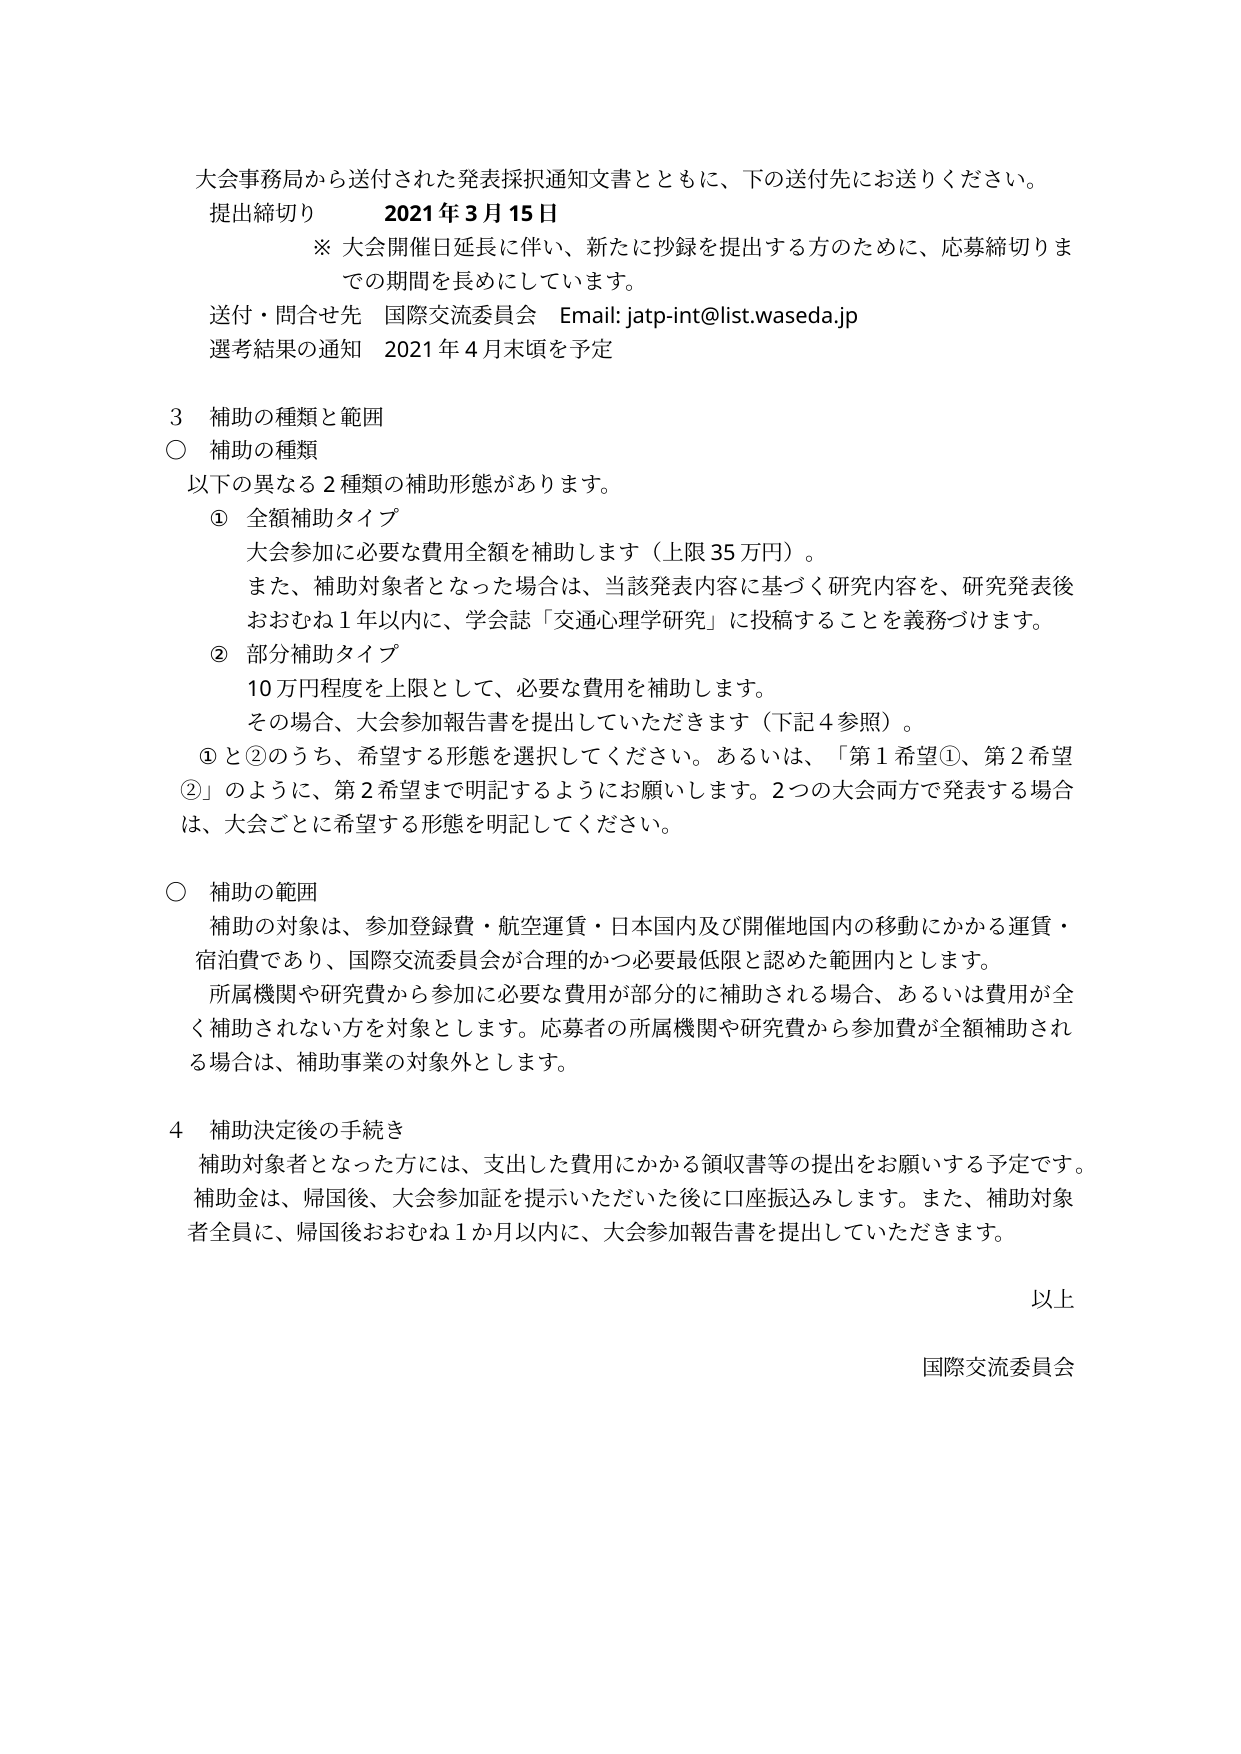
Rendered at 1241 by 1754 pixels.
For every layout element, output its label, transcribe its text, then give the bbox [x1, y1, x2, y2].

list また、補助対象者となった場合は、当該発表内容に基づく研究内容を、研究発表後おおむね１年以内に、学会誌「交通心理学研究」に投稿することを義務づけます。 [247, 568, 1075, 636]
text 国際交流委員会 [165, 1349, 1075, 1383]
text 以上 [165, 1281, 1075, 1315]
list 10万円程度を上限として、必要な費用を補助します。 [247, 670, 1075, 704]
text 提出締切り 2021年3月15日 [165, 195, 1075, 229]
text 所属機関や研究費から参加に必要な費用が部分的に補助される場合、あるいは費用が全く補助されない方を対象とします。応募者の所属機関や研究費から参加費が全額補助される場合は、補助事業の対象外とします。 [187, 976, 1075, 1078]
list その場合、大会参加報告書を提出していただきます（下記４参照）。 [247, 704, 1075, 738]
list 大会参加に必要な費用全額を補助します（上限35万円）。 [247, 534, 1075, 568]
text 選考結果の通知 2021年4月末頃を予定 [165, 331, 1075, 364]
text 以下の異なる2種類の補助形態があります。 [165, 466, 1075, 500]
text 補助対象者となった方には、支出した費用にかかる領収書等の提出をお願いする予定です。 補助金は、帰国後、大会参加証を提示いただいた後に口座振込みします。また、補助対象者全員に、帰国後おおむね１か月以内に、大会参加報告書を提出していただきます。 [165, 1146, 1075, 1247]
text ①と②のうち、希望する形態を選択してください。あるいは、「第１希望①、第２希望②」のように、第2希望まで明記するようにお願いします。2つの大会両方で発表する場合は、大会ごとに希望する形態を明記してください。 [180, 738, 1075, 840]
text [165, 161, 1075, 195]
text 〇 補助の種類 [165, 432, 1075, 466]
text 補助の対象は、参加登録費・航空運賃・日本国内及び開催地国内の移動にかかる運賃・宿泊費であり、国際交流委員会が合理的かつ必要最低限と認めた範囲内とします。 [165, 908, 1075, 976]
text ４ 補助決定後の手続き [165, 1112, 1075, 1146]
list 全額補助タイプ [209, 500, 1075, 534]
list 大会開催日延長に伴い、新たに抄録を提出する方のために、応募締切りまでの期間を長めにしています。 [313, 229, 1075, 297]
text 送付・問合せ先 国際交流委員会 Email: jatp-int@list.waseda.jp [165, 297, 1075, 331]
text 〇 補助の範囲 [165, 874, 1075, 908]
list 部分補助タイプ [209, 636, 1075, 670]
text ３ 補助の種類と範囲 [165, 398, 1075, 432]
